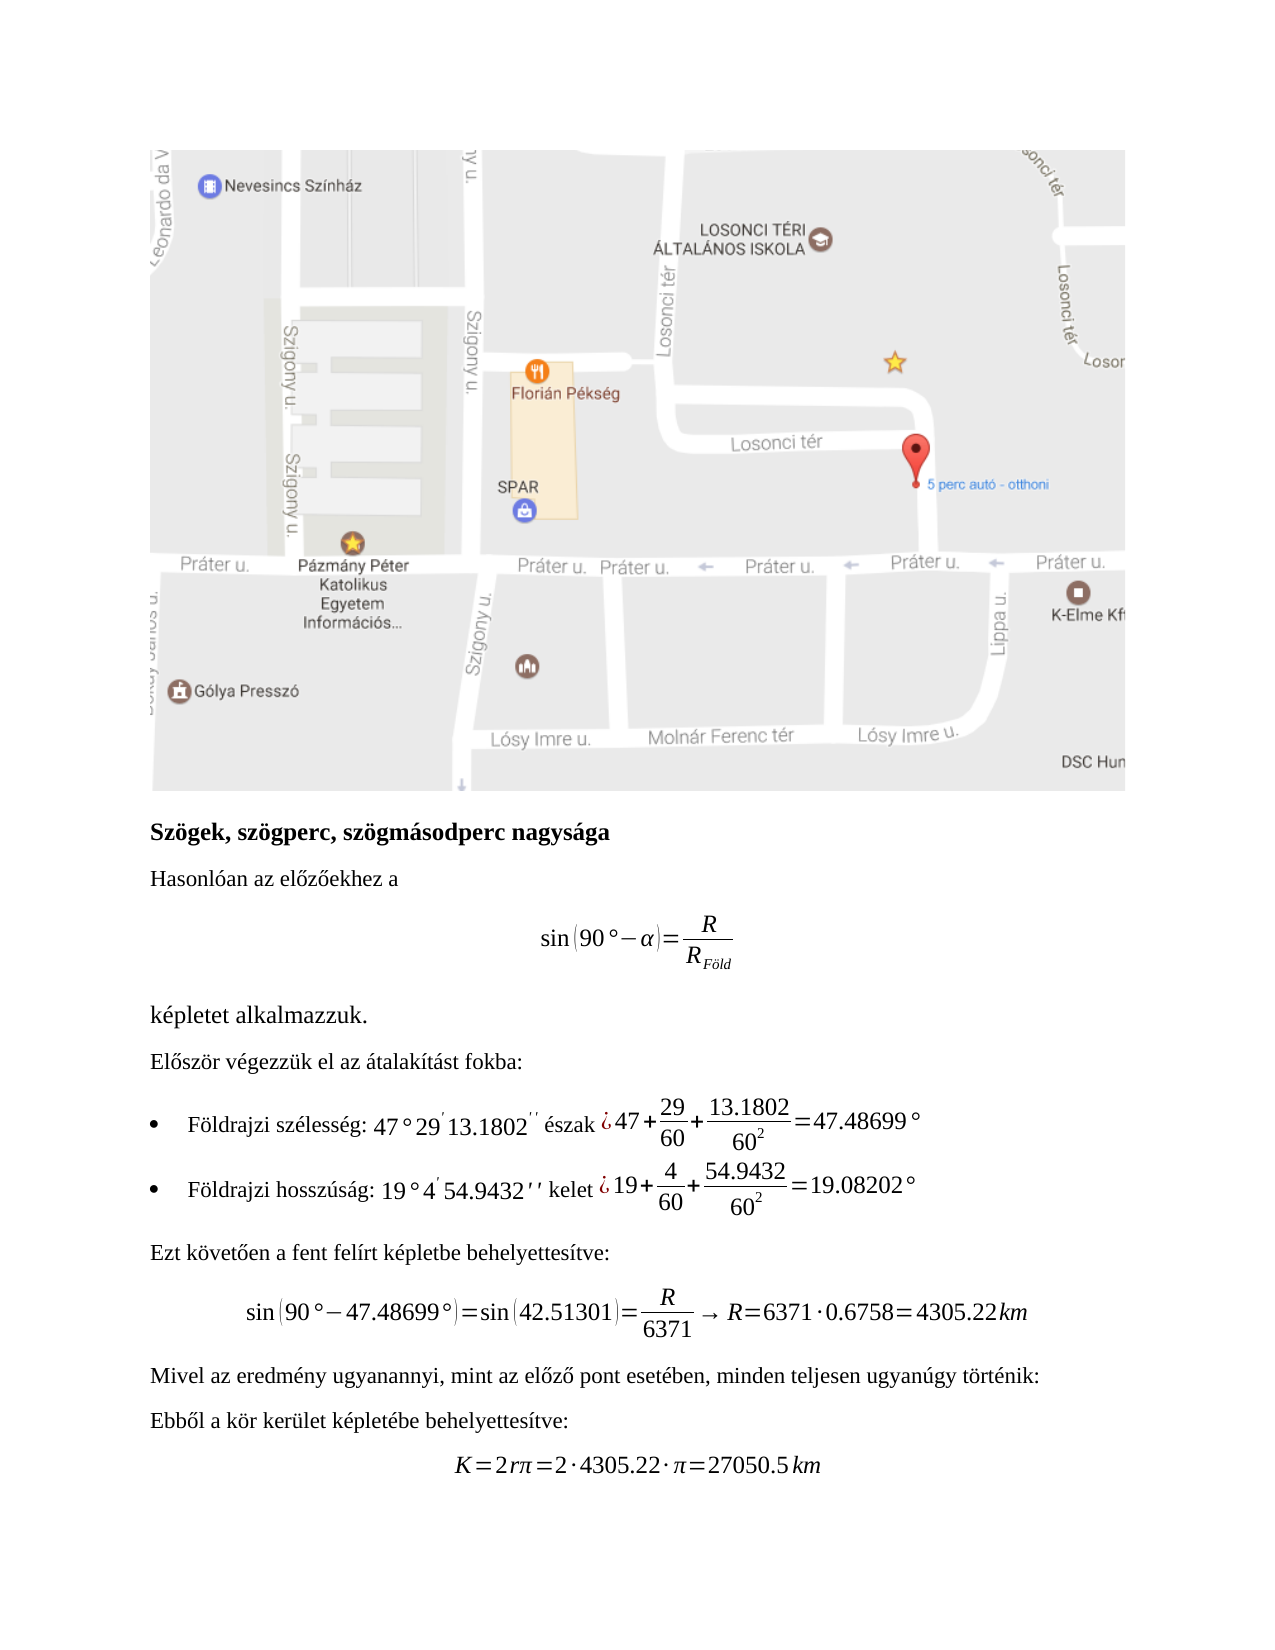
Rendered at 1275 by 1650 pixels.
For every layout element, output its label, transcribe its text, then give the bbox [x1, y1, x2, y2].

text Szögek, szögperc, szögmásodperc nagysága [150, 817, 1125, 846]
text Ezt követően a fent felírt képletbe behelyettesítve: [150, 1239, 1125, 1265]
text képletet alkalmazzuk. [150, 1000, 1125, 1029]
picture [150, 150, 1125, 791]
list Földrajzi szélesség: észak [150, 1093, 1125, 1156]
text Mivel az eredmény ugyanannyi, mint az előző pont esetében, minden teljesen ugyanúgy történik: [150, 1362, 1125, 1388]
text Hasonlóan az előzőekhez a [150, 865, 1125, 892]
text Először végezzük el az átalakítást fokba: [150, 1048, 1125, 1074]
list Földrajzi hosszúság: kelet [150, 1158, 1125, 1220]
text Ebből a kör kerület képletébe behelyettesítve: [150, 1407, 1125, 1433]
